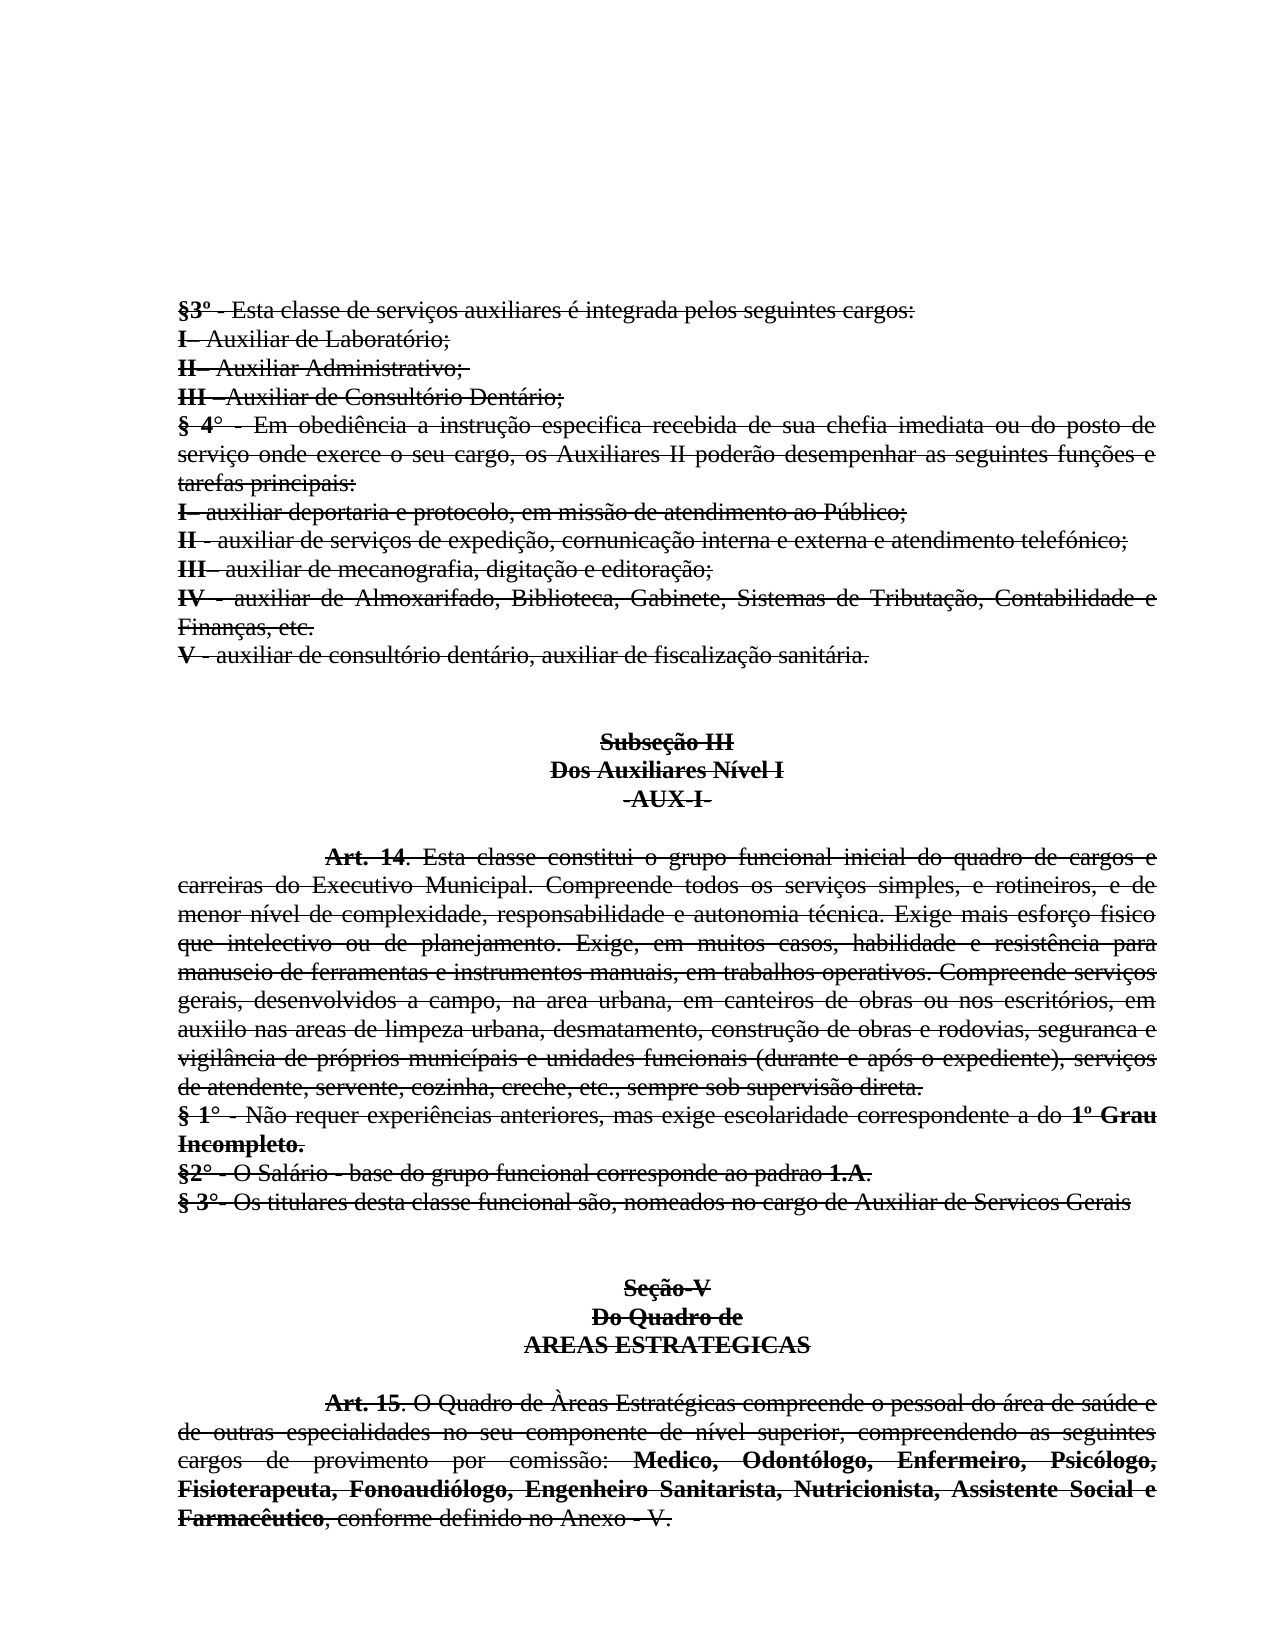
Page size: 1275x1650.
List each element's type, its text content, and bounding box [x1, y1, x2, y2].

text III– auxiliar de mecanografia, digitação e editoração; [177, 554, 1157, 583]
text Art. 15. O Quadro de Àreas Estratégicas compreende o pessoal do área de saúde e de outras especialidades no seu componente de nível superior, compreendendo as seguintes cargos de provimento por comissão: Medico, Odontólogo, Enfermeiro, Psicólogo, Fisioterapeuta, Fonoaudiólogo, Engenheiro Sanitarista, Nutricionista, Assistente Social e Farmacêutico, conforme definido no Anexo - V. [177, 1388, 1157, 1461]
text Art. 14. Esta classe constitui o grupo funcional inicial do quadro de cargos e carreiras do Executivo Municipal. Compreende todos os serviços simples, e rotineiros, e de menor nível de complexidade, responsabilidade e autonomia técnica. Exige mais esforço fisico que intelectivo ou de planejamento. Exige, em muitos casos, habilidade e resistência para manuseio de ferramentas e instrumentos manuais, em trabalhos operativos. Compreende serviços gerais, desenvolvidos a campo, na area urbana, em canteiros de obras ou nos escritórios, em auxiilo nas areas de limpeza urbana, desmatamento, construção de obras e rodovias, seguranca e vigilância de próprios municípais e unidades funcionais (durante e após o expediente), serviços de atendente, servente, cozinha, creche, etc., sempre sob supervisão direta. [177, 973, 1157, 1030]
text § 1° - Não requer experiências anteriores, mas exige escolaridade correspondente a do 1º Grau Incompleto. [177, 1117, 1157, 1158]
text II - auxiliar de serviços de expedição, cornunicação interna e externa e atendimento telefónico; [177, 525, 1157, 554]
text § 4° - Em obediência a instrução especifica recebida de sua chefia imediata ou do posto de serviço onde exerce o seu cargo, os Auxiliares II poderão desempenhar as seguintes funções e tarefas principais: [177, 410, 1157, 497]
text § 1° - Não requer experiências anteriores, mas exige escolaridade correspondente a do 1º Grau Incompleto. [177, 1100, 1157, 1116]
text §3º - Esta classe de serviços auxiliares é integrada pelos seguintes cargos: [177, 295, 1157, 324]
text I– auxiliar deportaria e protocolo, em missão de atendimento ao Público; [177, 497, 1157, 525]
text Art. 15. O Quadro de Àreas Estratégicas compreende o pessoal do área de saúde e de outras especialidades no seu componente de nível superior, compreendendo as seguintes cargos de provimento por comissão: Medico, Odontólogo, Enfermeiro, Psicólogo, Fisioterapeuta, Fonoaudiólogo, Engenheiro Sanitarista, Nutricionista, Assistente Social e Farmacêutico, conforme definido no Anexo - V. [177, 1462, 1157, 1490]
text I– Auxiliar de Laboratório; [177, 324, 1157, 353]
text III –Auxiliar de Consultório Dentário; [177, 382, 1157, 410]
text V - auxiliar de consultório dentário, auxiliar de fiscalização sanitária. [177, 640, 1157, 669]
text II– Auxiliar Administrativo; [177, 353, 1157, 382]
text IV - auxiliar de Almoxarifado, Biblioteca, Gabinete, Sistemas de Tributação, Contabilidade e Finanças, etc. [177, 599, 1157, 640]
text §2° - O Salário - base do grupo funcional corresponde ao padrao 1.A. [177, 1158, 1157, 1187]
text Art. 15. O Quadro de Àreas Estratégicas compreende o pessoal do área de saúde e de outras especialidades no seu componente de nível superior, compreendendo as seguintes cargos de provimento por comissão: Medico, Odontólogo, Enfermeiro, Psicólogo, Fisioterapeuta, Fonoaudiólogo, Engenheiro Sanitarista, Nutricionista, Assistente Social e Farmacêutico, conforme definido no Anexo - V. [177, 1491, 1157, 1532]
text § 3°- Os titulares desta classe funcional são, nomeados no cargo de Auxiliar de Servicos Gerais [177, 1187, 1157, 1215]
text IV - auxiliar de Almoxarifado, Biblioteca, Gabinete, Sistemas de Tributação, Contabilidade e Finanças, etc. [177, 583, 1157, 598]
text Seção-V Do Quadro de AREAS ESTRATEGICAS [177, 1273, 1157, 1359]
text Art. 14. Esta classe constitui o grupo funcional inicial do quadro de cargos e carreiras do Executivo Municipal. Compreende todos os serviços simples, e rotineiros, e de menor nível de complexidade, responsabilidade e autonomia técnica. Exige mais esforço fisico que intelectivo ou de planejamento. Exige, em muitos casos, habilidade e resistência para manuseio de ferramentas e instrumentos manuais, em trabalhos operativos. Compreende serviços gerais, desenvolvidos a campo, na area urbana, em canteiros de obras ou nos escritórios, em auxiilo nas areas de limpeza urbana, desmatamento, construção de obras e rodovias, seguranca e vigilância de próprios municípais e unidades funcionais (durante e após o expediente), serviços de atendente, servente, cozinha, creche, etc., sempre sob supervisão direta. [177, 887, 1157, 943]
text Subseção III Dos Auxiliares Nível I -AUX-I- [177, 727, 1157, 813]
